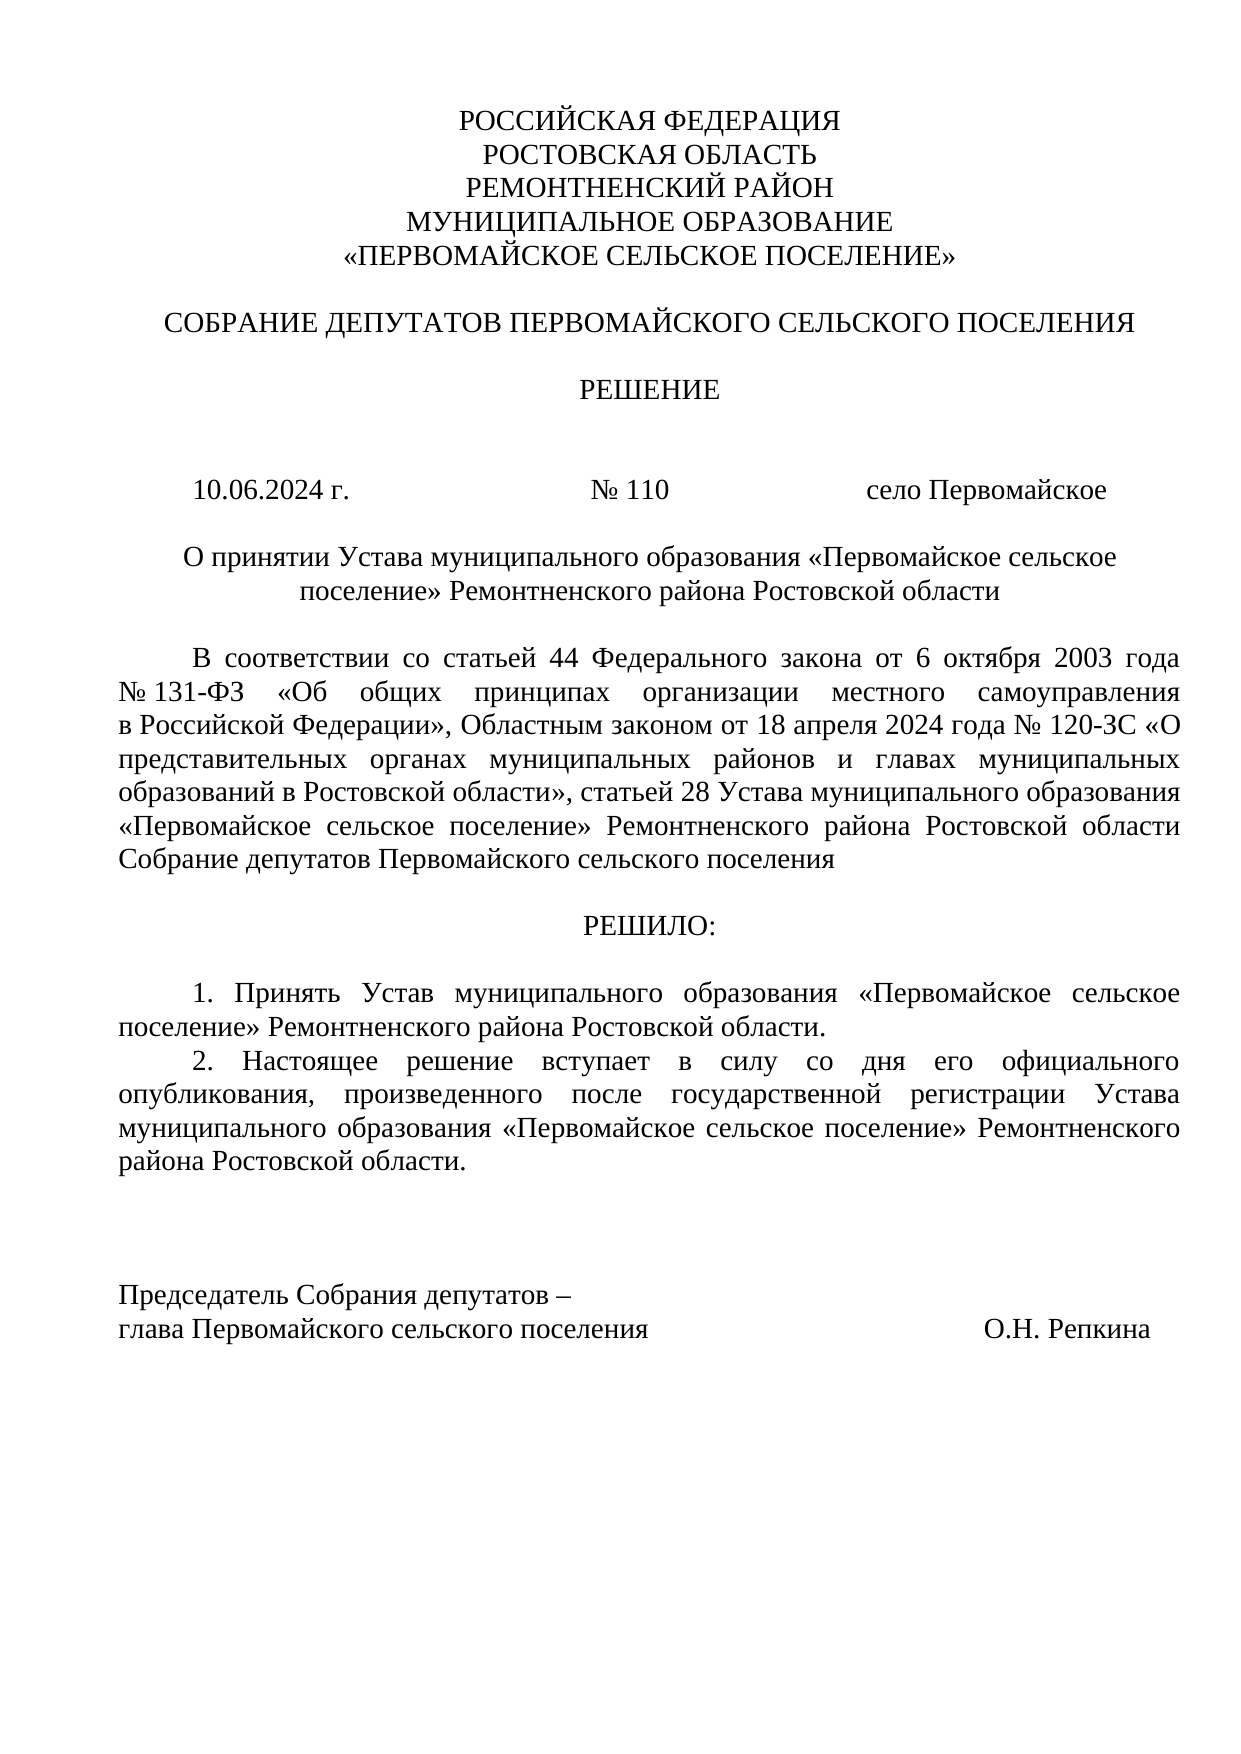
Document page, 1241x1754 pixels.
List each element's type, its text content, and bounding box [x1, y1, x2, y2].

text МУНИЦИПАЛЬНОЕ ОБРАЗОВАНИЕ [118, 204, 1181, 238]
text Председатель Собрания депутатов – [118, 1277, 1181, 1311]
text РОССИЙСКАЯ ФЕДЕРАЦИЯ [118, 103, 1181, 137]
text РОСТОВСКАЯ ОБЛАСТЬ [118, 137, 1181, 171]
text 1. Принять Устав муниципального образования «Первомайское сельское поселение» Ремонтненского района Ростовской области. [118, 976, 1181, 1043]
text 10.06.2024 г. № 110 село Первомайское [118, 472, 1181, 506]
text В соответствии со статьей 44 Федерального закона от 6 октября 2003 года № 131-ФЗ «Об общих принципах организации местного самоуправления в Российской Федерации», Областным законом от 18 апреля 2024 года № 120-ЗС «О представительных органах муниципальных районов и главах муниципальных образований в Ростовской области», статьей 28 Устава муниципального образования «Первомайское сельское поселение» Ремонтненского района Ростовской области Собрание депутатов Первомайского сельского поселения [118, 640, 1181, 875]
text РЕМОНТНЕНСКИЙ РАЙОН [118, 171, 1181, 204]
text «ПЕРВОМАЙСКОЕ СЕЛЬСКОЕ ПОСЕЛЕНИЕ» [118, 238, 1181, 271]
text 2. Настоящее решение вступает в силу со дня его официального опубликования, произведенного после государственной регистрации Устава муниципального образования «Первомайское сельское поселение» Ремонтненского района Ростовской области. [118, 1043, 1181, 1177]
text РЕШИЛО: [118, 908, 1181, 942]
text глава Первомайского сельского поселения О.Н. Репкина [118, 1311, 1181, 1344]
text О принятии Устава муниципального образования «Первомайское сельское поселение» Ремонтненского района Ростовской области [118, 539, 1182, 607]
text СОБРАНИЕ ДЕПУТАТОВ ПЕРВОМАЙСКОГО СЕЛЬСКОГО ПОСЕЛЕНИЯ [118, 305, 1181, 338]
text РЕШЕНИЕ [118, 372, 1181, 405]
